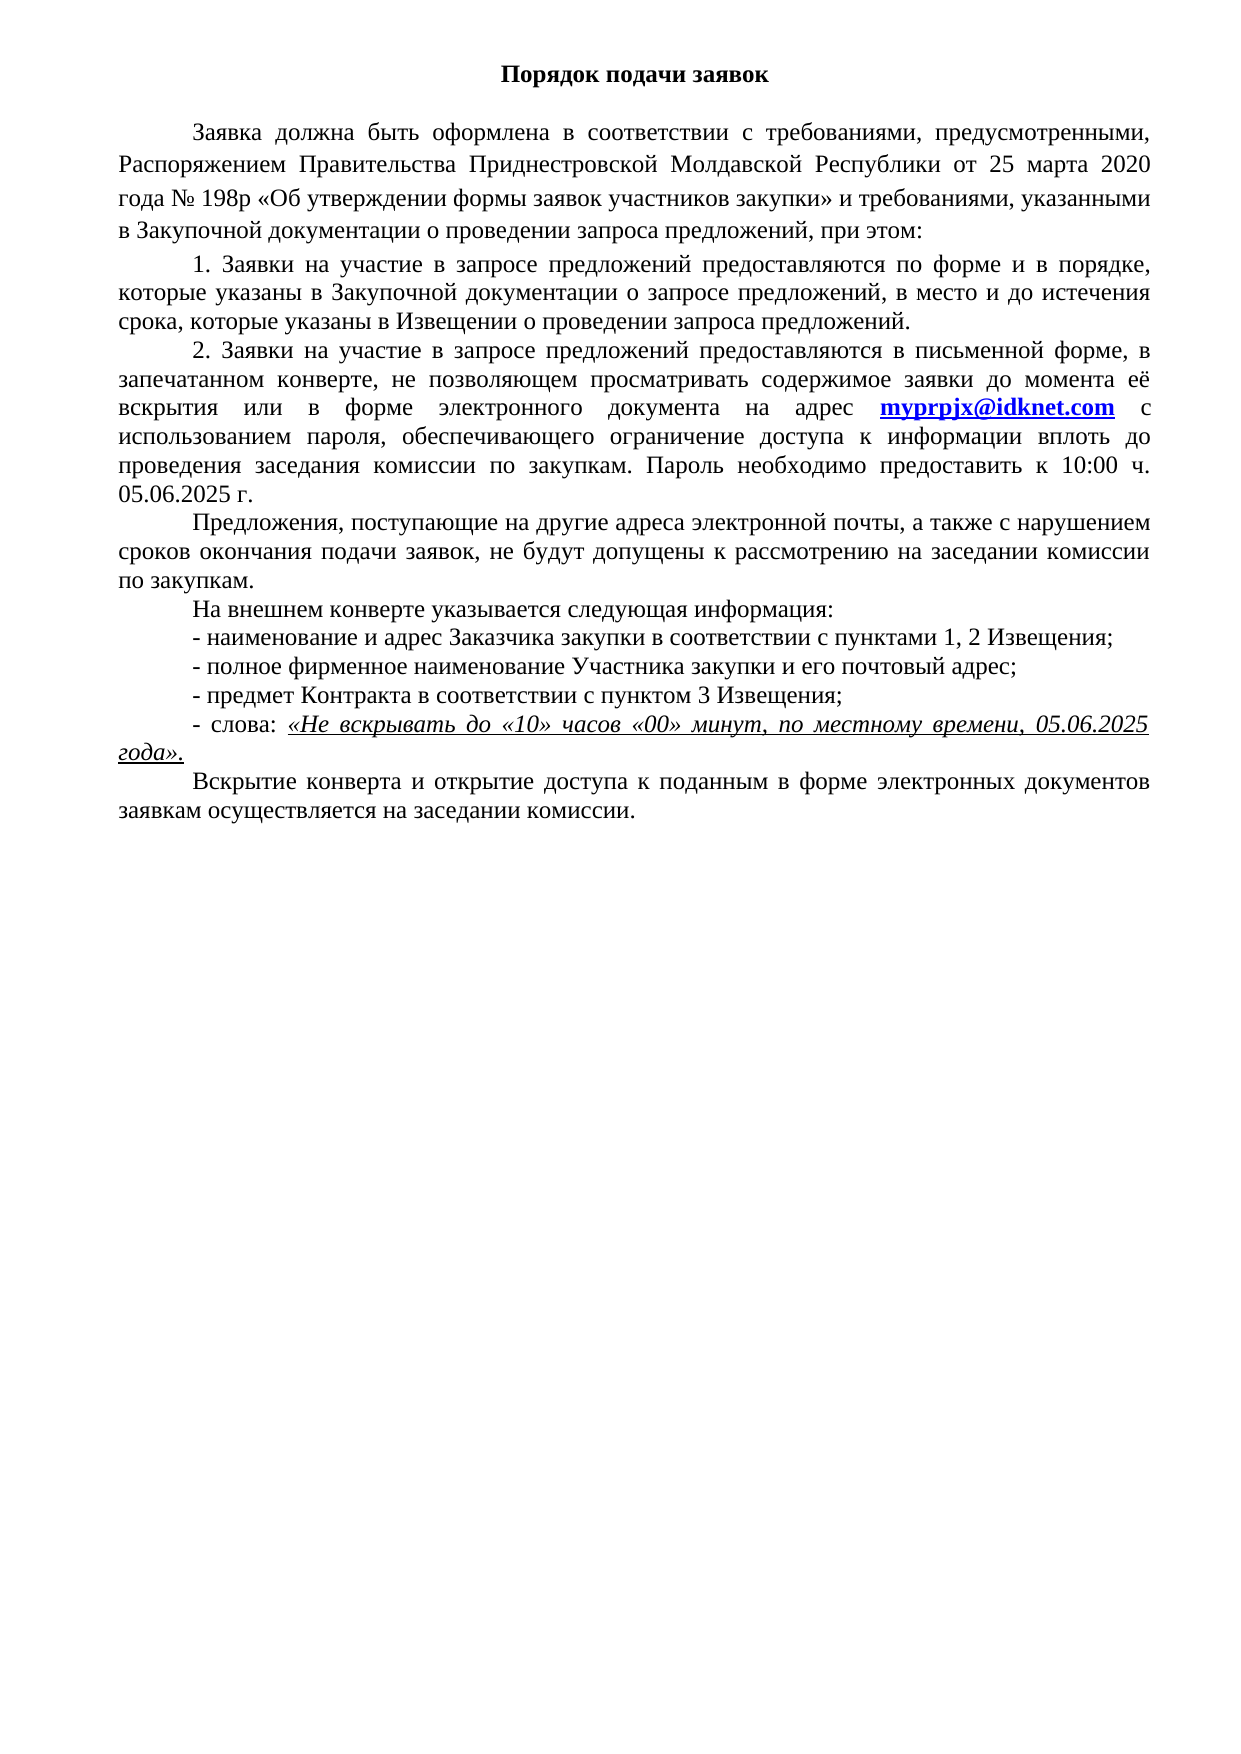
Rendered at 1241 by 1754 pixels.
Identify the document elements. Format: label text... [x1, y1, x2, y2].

text - полное фирменное наименование Участника закупки и его почтовый адрес; [118, 651, 1152, 680]
text Порядок подачи заявок [118, 59, 1152, 88]
text - слова: «Не вскрывать до «10» часов «00» минут, по местному времени, 05.06.2025 года». [118, 709, 1152, 766]
text Вскрытие конверта и открытие доступа к поданным в форме электронных документов заявкам осуществляется на заседании комиссии. [118, 766, 1152, 824]
text - наименование и адрес Заказчика закупки в соответствии с пунктами 1, 2 Извещения; [118, 622, 1152, 651]
text 1. Заявки на участие в запросе предложений предоставляются по форме и в порядке, которые указаны в Закупочной документации о запросе предложений, в место и до истечения срока, которые указаны в Извещении о проведении запроса предложений. [118, 249, 1152, 335]
text - предмет Контракта в соответствии с пунктом 3 Извещения; [118, 680, 1152, 709]
text Предложения, поступающие на другие адреса электронной почты, а также с нарушением сроков окончания подачи заявок, не будут допущены к рассмотрению на заседании комиссии по закупкам. [118, 507, 1152, 594]
text 2. Заявки на участие в запросе предложений предоставляются в письменной форме, в запечатанном конверте, не позволяющем просматривать содержимое заявки до момента её вскрытия или в форме электронного документа на адрес myprpjx@idknet.com с использованием пароля, обеспечивающего ограничение доступа к информации вплоть до проведения заседания комиссии по закупкам. Пароль необходимо предоставить к 10:00 ч. 05.06.2025 г. [118, 335, 1152, 507]
text Заявка должна быть оформлена в соответствии с требованиями, предусмотренными, Распоряжением Правительства Приднестровской Молдавской Республики от 25 марта 2020 года № 198р «Об утверждении формы заявок участников закупки» и требованиями, указанными в Закупочной документации о проведении запроса предложений, при этом: [118, 117, 1152, 244]
text На внешнем конверте указывается следующая информация: [118, 594, 1152, 622]
